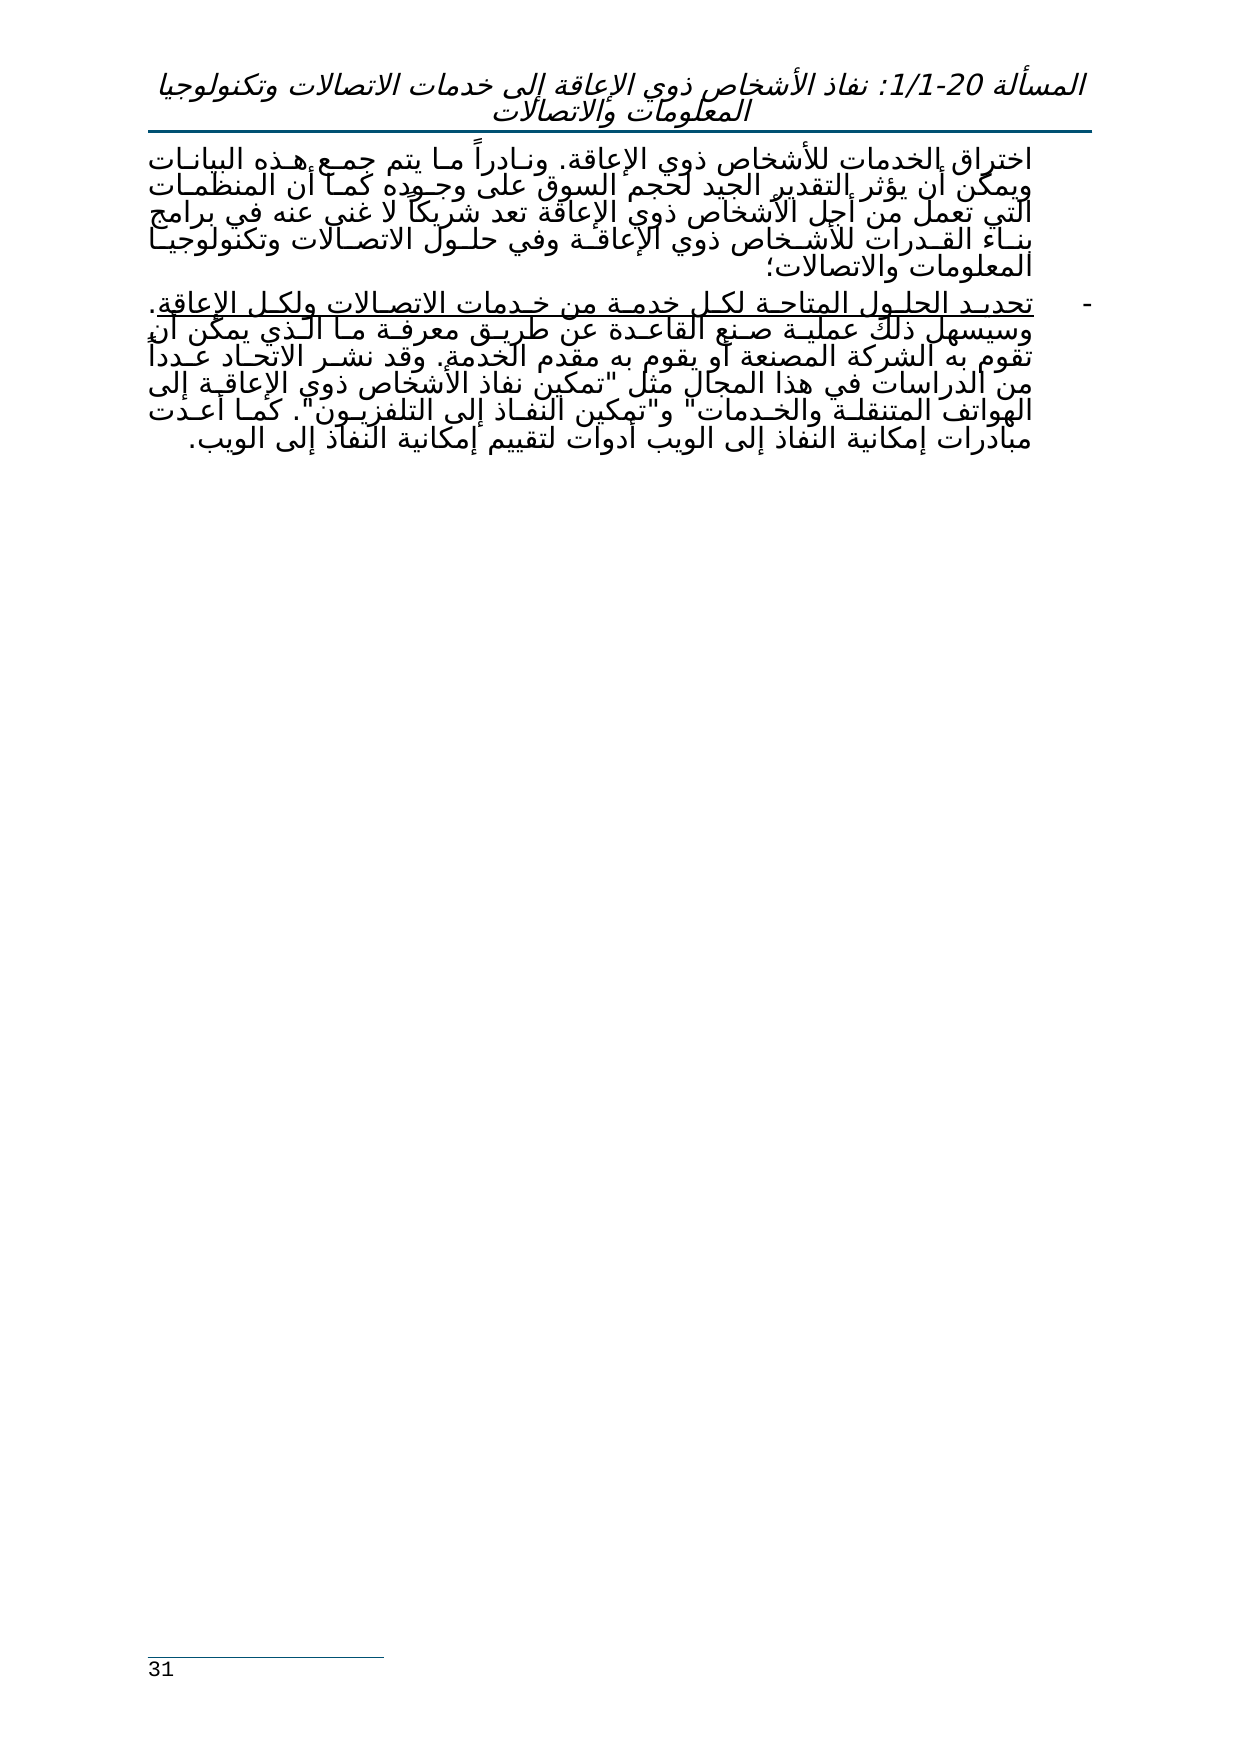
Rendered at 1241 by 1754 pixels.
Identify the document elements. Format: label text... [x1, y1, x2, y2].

text - تحديد الحلول المتاحة لكل خدمة من خدمات الاتصالات ولكل الإعاقة. وسيسهل ذلك عملية صنع القاعدة عن طريق معرفة ما الذي يمكن أن تقوم به الشركة المصنعة أو يقوم به مقدم الخدمة. وقد نشر الاتحاد عدداً من الدراسات في هذا المجال مثل "تمكين نفاذ الأشخاص ذوي الإعاقة إلى الهواتف المتنقلة والخدمات" و"تمكين النفاذ إلى التلفزيون". كما أعدت مبادرات إمكانية النفاذ إلى الويب أدوات لتقييم إمكانية النفاذ إلى الويب. [148, 292, 1092, 455]
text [148, 148, 1092, 283]
